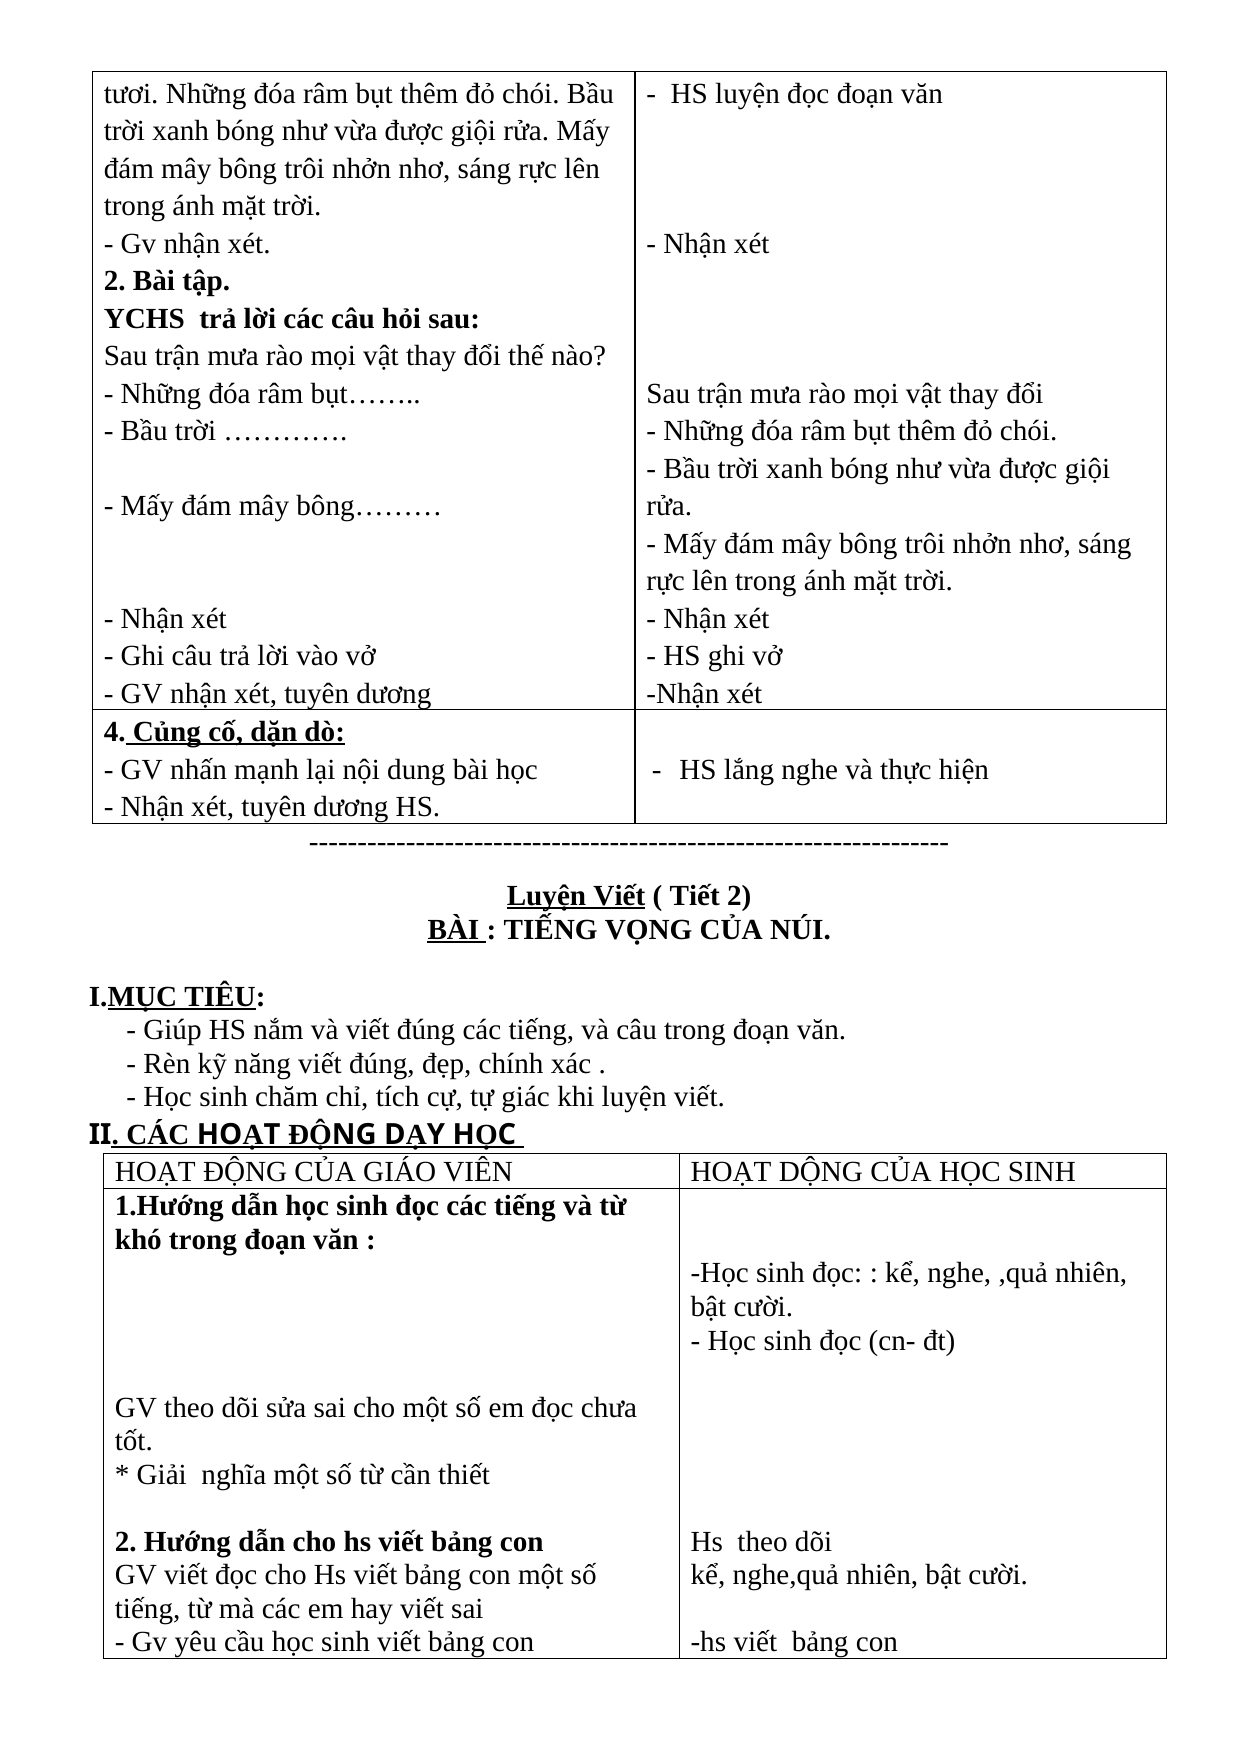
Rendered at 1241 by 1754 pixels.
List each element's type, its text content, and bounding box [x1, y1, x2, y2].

text I.MỤC TIÊU: [89, 979, 1169, 1012]
text - Học sinh chăm chỉ, tích cự, tự giác khi luyện viết. [126, 1079, 1169, 1113]
text II. CÁC HOẠT ĐỘNG DẠY HỌC [89, 1113, 1169, 1153]
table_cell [104, 1189, 679, 1658]
text Luyện Viết ( Tiết 2) [89, 878, 1169, 912]
text BÀI : TIẾNG VỌNG CỦA NÚI. [89, 912, 1169, 945]
table_header HOẠT ĐỘNG CỦA GIÁO VIÊN [104, 1154, 679, 1187]
text ------------------------------------------------------------------ [89, 824, 1169, 857]
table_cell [636, 72, 1166, 709]
text - Giúp HS nắm và viết đúng các tiếng, và câu trong đoạn văn. [126, 1012, 1169, 1046]
table_cell 4. Củng cố, dặn dò: - GV nhấn mạnh lại nội dung bài học - Nhận xét, tuyên dương HS. [93, 710, 634, 823]
table_header HOẠT DỘNG CỦA HỌC SINH [680, 1154, 1166, 1187]
text - Rèn kỹ năng viết đúng, đẹp, chính xác . [126, 1046, 1169, 1079]
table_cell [93, 72, 634, 709]
table_cell HS lắng nghe và thực hiện [636, 710, 1166, 823]
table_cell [680, 1189, 1166, 1658]
